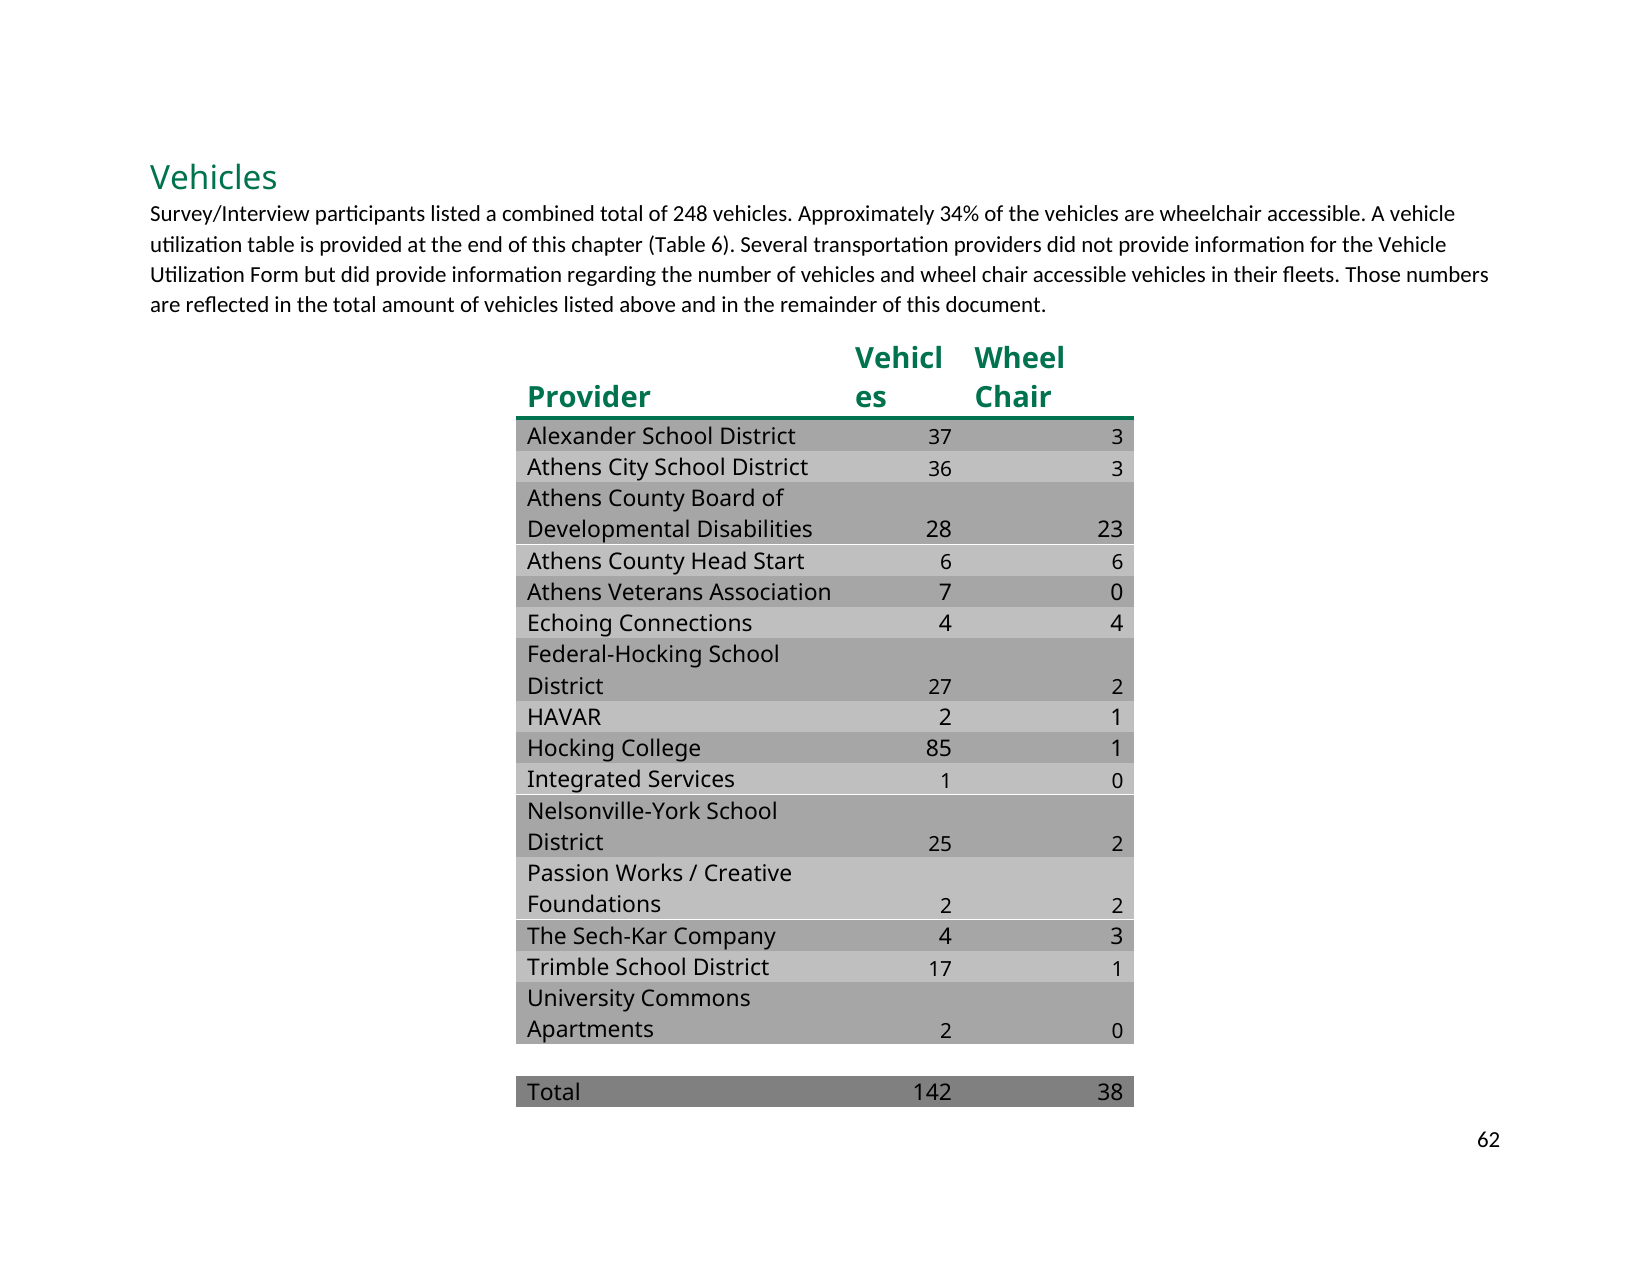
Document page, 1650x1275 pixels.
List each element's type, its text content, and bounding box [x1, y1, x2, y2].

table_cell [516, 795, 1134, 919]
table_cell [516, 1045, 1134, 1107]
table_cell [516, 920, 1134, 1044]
subtitle Vehicles [150, 154, 1500, 199]
text Survey/Interview participants listed a combined total of 248 vehicles. Approximately 34% of the vehicles are wheelchair accessible. A vehicle utilization table is provided at the end of this chapter (Table 6). Several transportation providers did not provide information for the Vehicle Utilization Form but did provide information regarding the number of vehicles and wheel chair accessible vehicles in their fleets. Those numbers are reflected in the total amount of vehicles listed above and in the remainder of this document. [150, 199, 1500, 318]
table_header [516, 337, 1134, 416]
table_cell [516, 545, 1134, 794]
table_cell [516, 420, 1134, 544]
